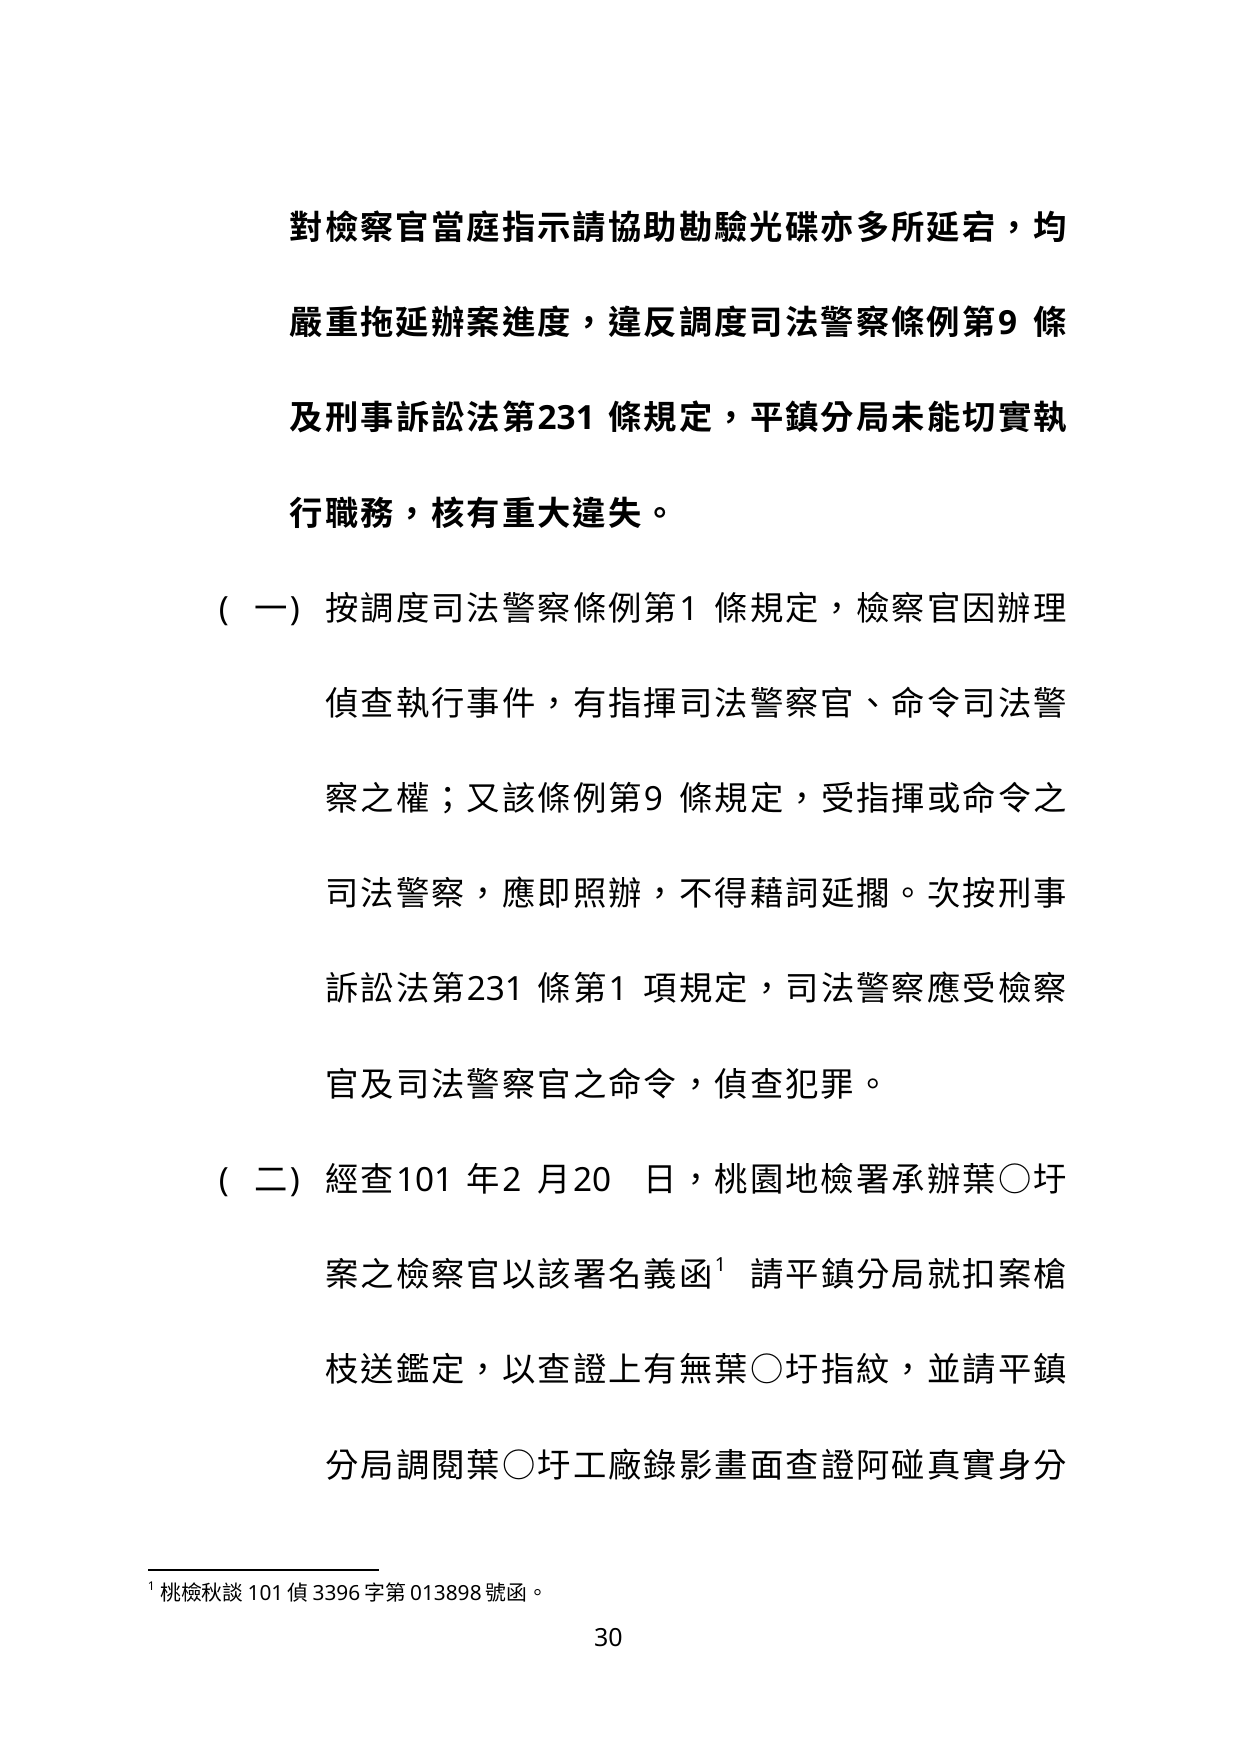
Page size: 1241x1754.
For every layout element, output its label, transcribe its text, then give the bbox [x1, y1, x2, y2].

subtitle 按調度司法警察條例第1條規定，檢察官因辦理偵查執行事件，有指揮司法警察官、命令司法警察之權；又該條例第9條規定，受指揮或命令之司法警察，應即照辦，不得藉詞延擱。次按刑事訴訟法第231條第1項規定，司法警察應受檢察官及司法警察官之命令，偵查犯罪。 [219, 558, 1069, 1129]
